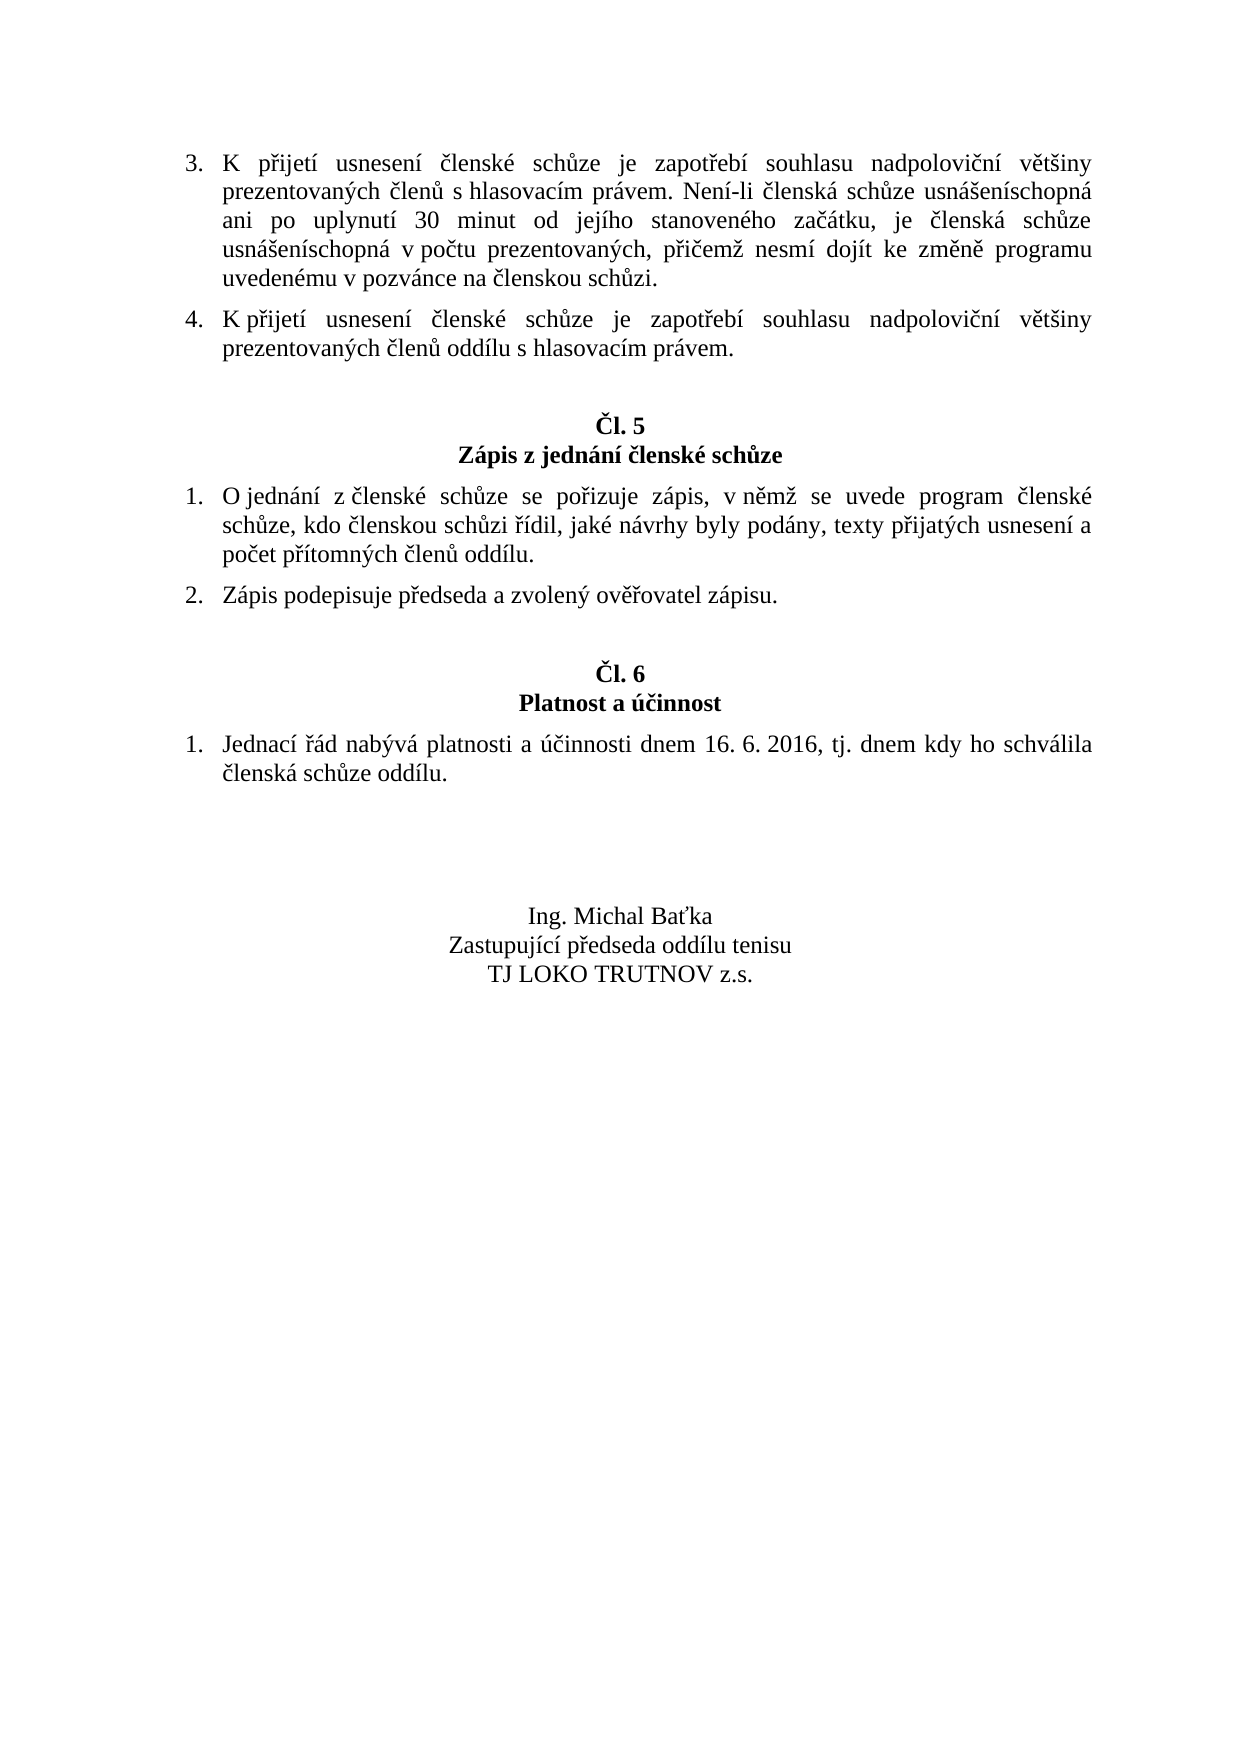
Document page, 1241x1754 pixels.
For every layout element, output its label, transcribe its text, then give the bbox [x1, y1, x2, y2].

text Čl. 6 [148, 659, 1092, 688]
text TJ LOKO TRUTNOV z.s. [148, 959, 1092, 988]
text Platnost a účinnost [148, 688, 1092, 716]
list O jednání z členské schůze se pořizuje zápis, v němž se uvede program členské schůze, kdo členskou schůzi řídil, jaké návrhy byly podány, texty přijatých usnesení a počet přítomných členů oddílu. [185, 481, 1092, 568]
list Zápis podepisuje předseda a zvolený ověřovatel zápisu. [185, 580, 1092, 609]
text Zápis z jednání členské schůze [148, 440, 1092, 469]
text Zastupující předseda oddílu tenisu [148, 930, 1092, 959]
list K přijetí usnesení členské schůze je zapotřebí souhlasu nadpoloviční většiny prezentovaných členů s hlasovacím právem. Není-li členská schůze usnášeníschopná ani po uplynutí 30 minut od jejího stanoveného začátku, je členská schůze usnášeníschopná v počtu prezentovaných, přičemž nesmí dojít ke změně programu uvedenému v pozvánce na členskou schůzi. [185, 148, 1092, 291]
text Ing. Michal Baťka [148, 901, 1092, 930]
text Čl. 5 [148, 411, 1092, 440]
list Jednací řád nabývá platnosti a účinnosti dnem 16. 6. 2016, tj. dnem kdy ho schválila členská schůze oddílu. [185, 729, 1092, 786]
list K přijetí usnesení členské schůze je zapotřebí souhlasu nadpoloviční většiny prezentovaných členů oddílu s hlasovacím právem. [185, 304, 1092, 361]
